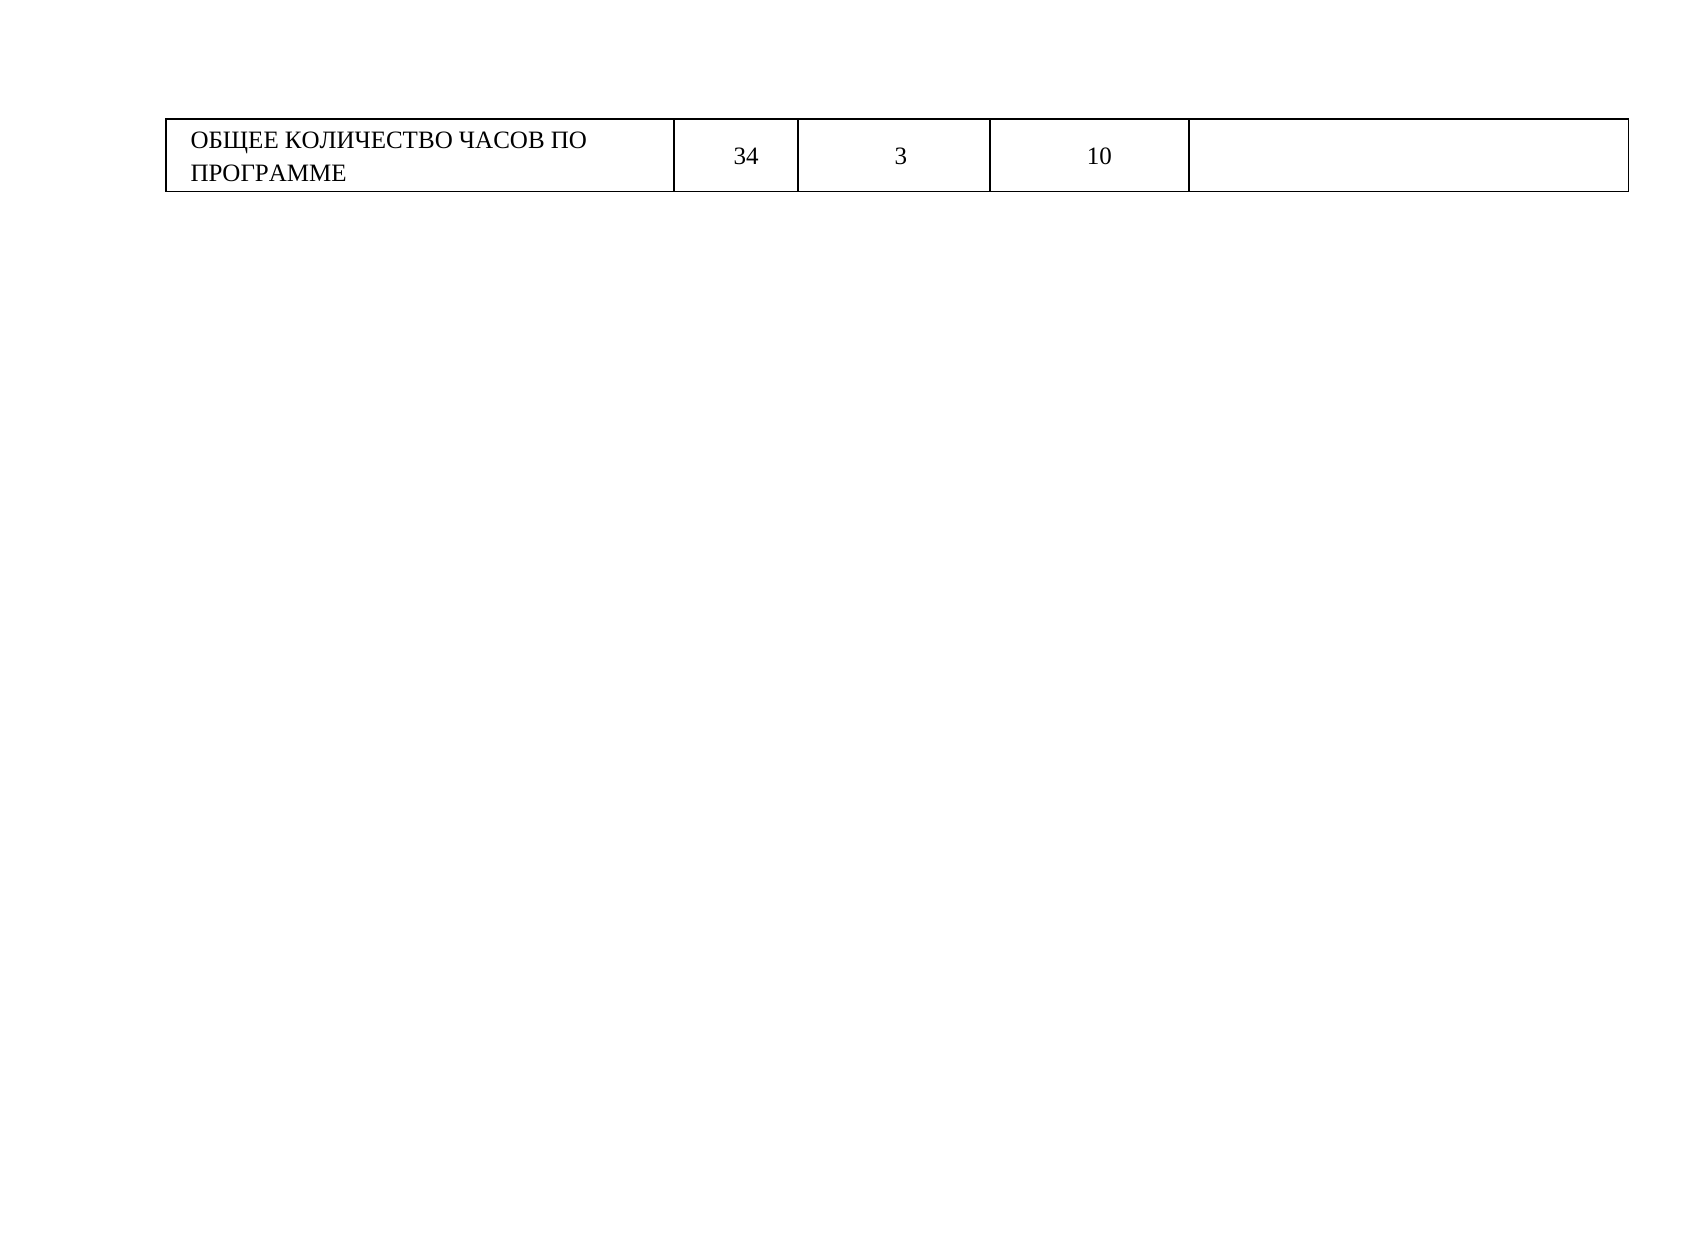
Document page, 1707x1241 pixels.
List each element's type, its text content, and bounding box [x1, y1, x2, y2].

table_cell [1190, 120, 1628, 191]
table_cell 34 [675, 120, 797, 191]
table_cell 3 [799, 120, 989, 191]
table_cell ОБЩЕЕ КОЛИЧЕСТВО ЧАСОВ ПО ПРОГРАММЕ [167, 120, 673, 191]
table_cell 10 [991, 120, 1188, 191]
